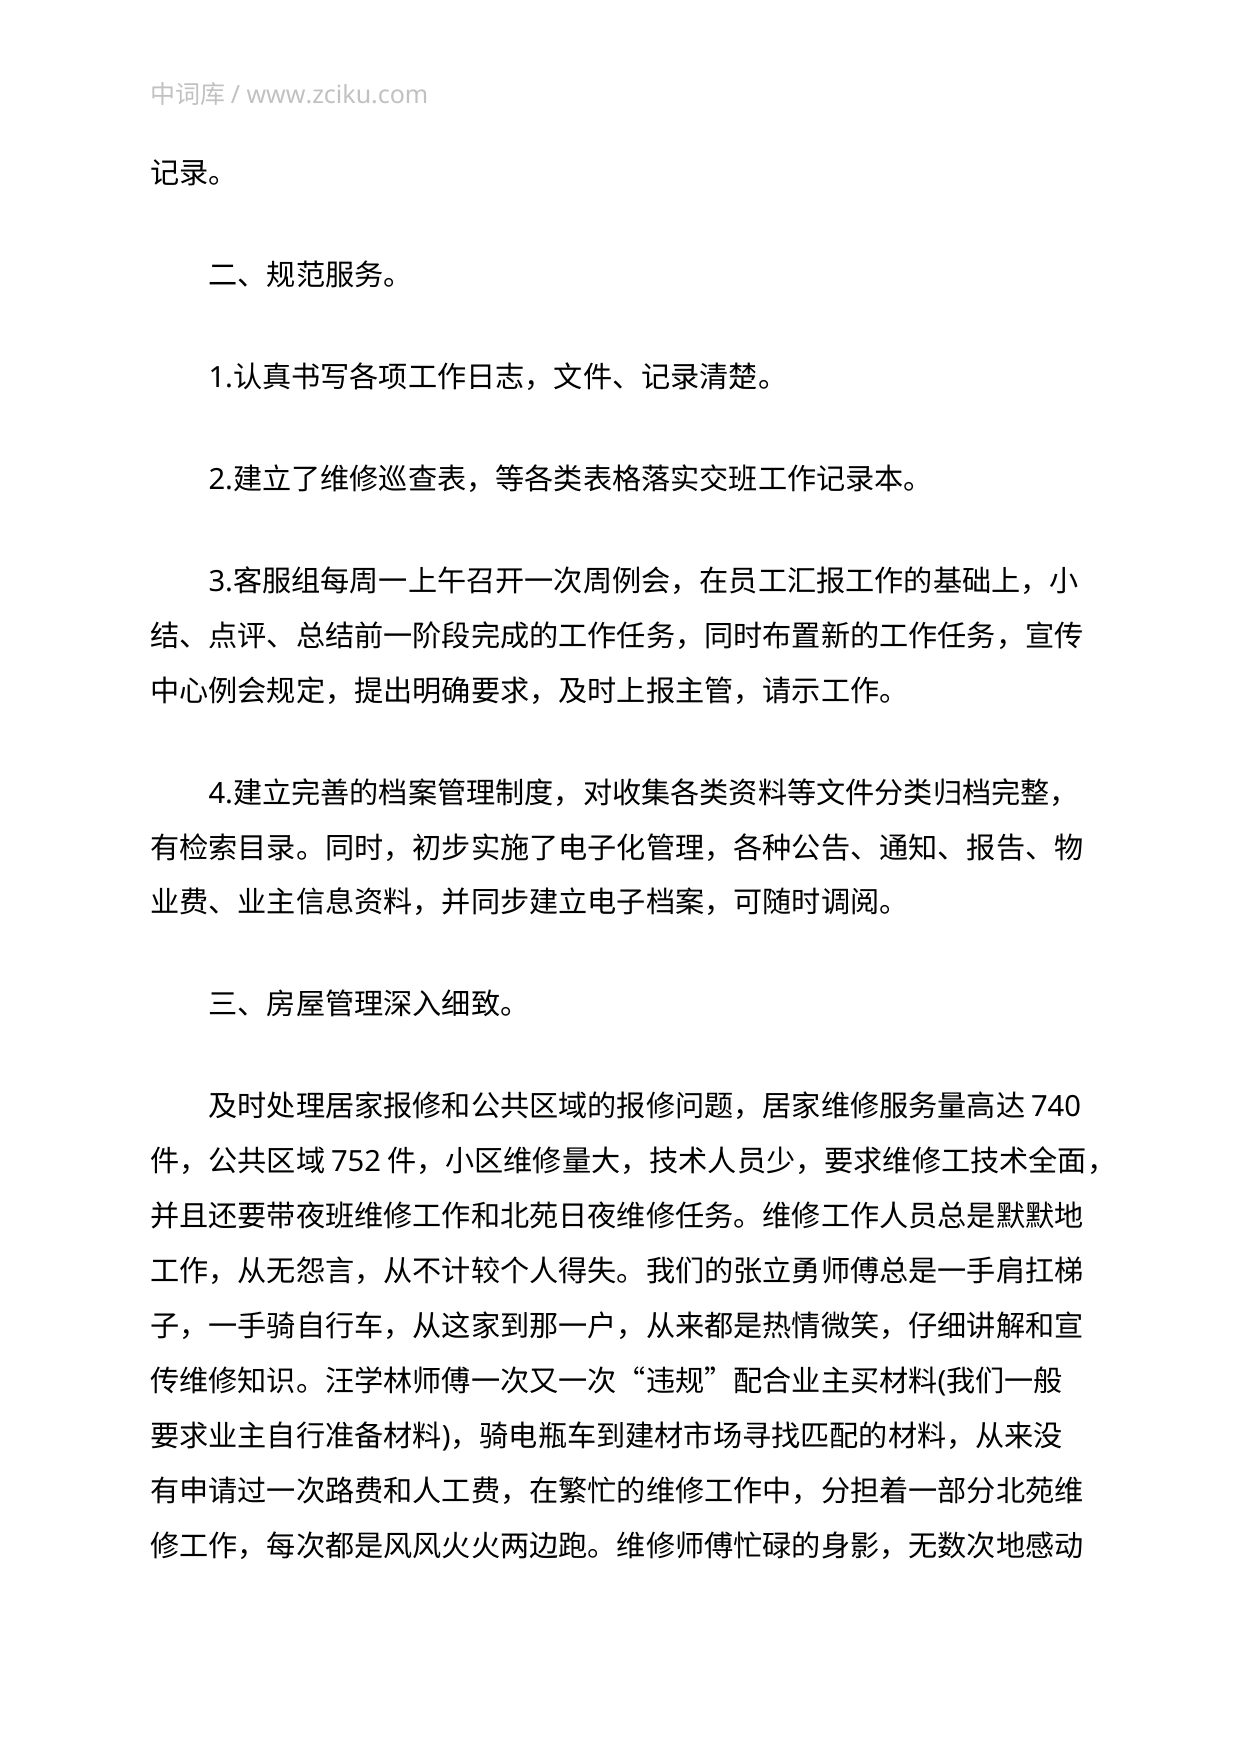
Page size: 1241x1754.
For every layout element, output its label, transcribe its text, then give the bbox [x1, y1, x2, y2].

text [150, 1083, 1090, 1564]
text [150, 150, 1090, 192]
text 2.建立了维修巡查表，等各类表格落实交班工作记录本。 [150, 456, 1090, 498]
text 1.认真书写各项工作日志，文件、记录清楚。 [150, 353, 1090, 396]
text 三、房屋管理深入细致。 [150, 981, 1090, 1023]
text 3.客服组每周一上午召开一次周例会，在员工汇报工作的基础上，小结、点评、总结前一阶段完成的工作任务，同时布置新的工作任务，宣传中心例会规定，提出明确要求，及时上报主管，请示工作。 [150, 557, 1090, 710]
text 4.建立完善的档案管理制度，对收集各类资料等文件分类归档完整，有检索目录。同时，初步实施了电子化管理，各种公告、通知、报告、物业费、业主信息资料，并同步建立电子档案，可随时调阅。 [150, 769, 1090, 921]
text 二、规范服务。 [150, 252, 1090, 294]
